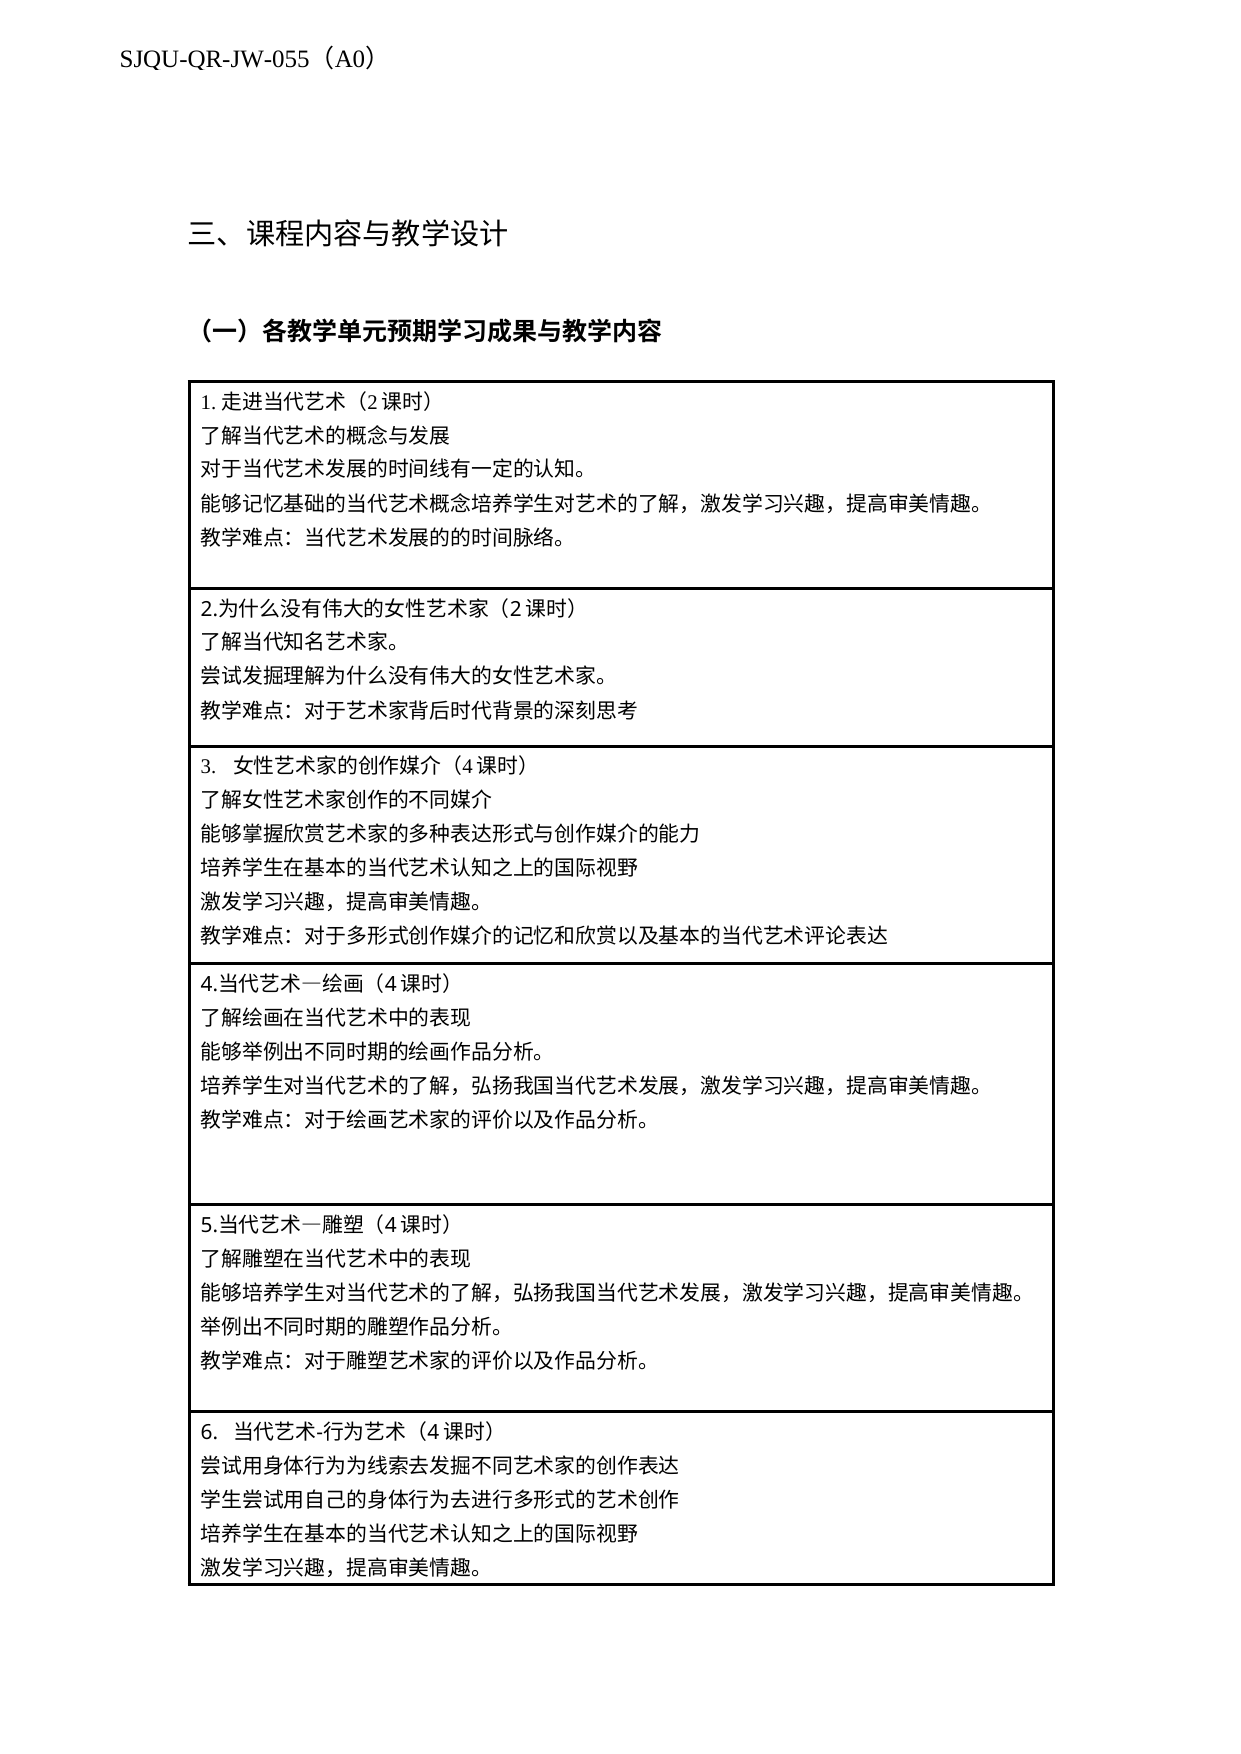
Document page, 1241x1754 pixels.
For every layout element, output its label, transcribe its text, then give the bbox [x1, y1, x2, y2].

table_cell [191, 1413, 1052, 1583]
table_cell 4.当代艺术—绘画（4课时） 了解绘画在当代艺术中的表现 能够举例出不同时期的绘画作品分析。 培养学生对当代艺术的了解，弘扬我国当代艺术发展，激发学习兴趣，提高审美情趣。 教学难点：对于绘画艺术家的评价以及作品分析。 [191, 965, 1052, 1203]
table_header 1. 走进当代艺术（2课时） 了解当代艺术的概念与发展 对于当代艺术发展的时间线有一定的认知。 能够记忆基础的当代艺术概念培养学生对艺术的了解，激发学习兴趣，提高审美情趣。 教学难点：当代艺术发展的的时间脉络。 [191, 383, 1052, 587]
table_cell 女性艺术家的创作媒介（4课时） 了解女性艺术家创作的不同媒介 能够掌握欣赏艺术家的多种表达形式与创作媒介的能力 培养学生在基本的当代艺术认知之上的国际视野 激发学习兴趣，提高审美情趣。 教学难点：对于多形式创作媒介的记忆和欣赏以及基本的当代艺术评论表达 [191, 748, 1052, 962]
text 三、课程内容与教学设计 [187, 198, 1053, 266]
text （一）各教学单元预期学习成果与教学内容 [187, 295, 1053, 363]
table_cell 2.为什么没有伟大的女性艺术家（2课时） 了解当代知名艺术家。 尝试发掘理解为什么没有伟大的女性艺术家。 教学难点：对于艺术家背后时代背景的深刻思考 [191, 590, 1052, 744]
table_cell 5.当代艺术—雕塑（4课时） 了解雕塑在当代艺术中的表现 能够培养学生对当代艺术的了解，弘扬我国当代艺术发展，激发学习兴趣，提高审美情趣。 举例出不同时期的雕塑作品分析。 教学难点：对于雕塑艺术家的评价以及作品分析。 [191, 1206, 1052, 1410]
